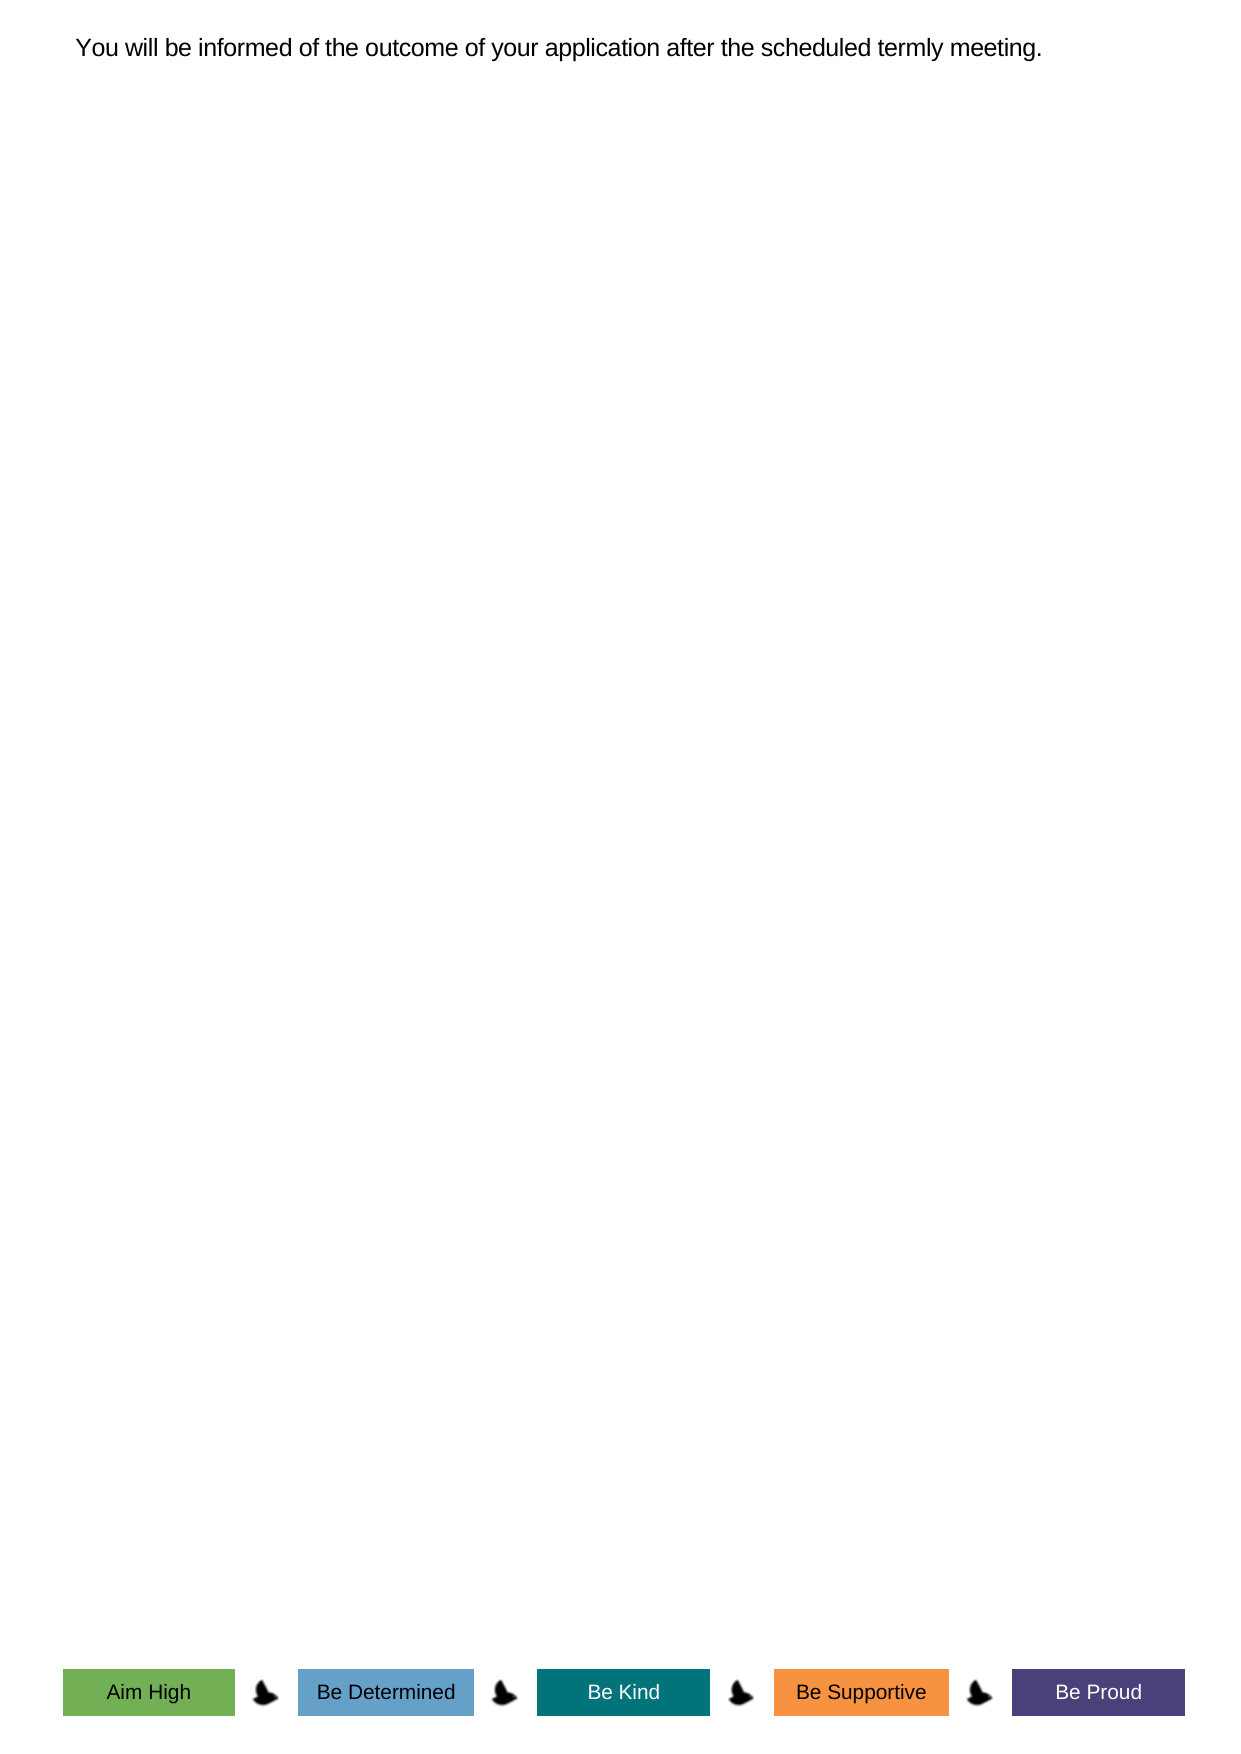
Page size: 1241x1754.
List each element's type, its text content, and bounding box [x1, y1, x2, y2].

picture [247, 1674, 286, 1711]
picture [486, 1674, 525, 1711]
text You will be informed of the outcome of your application after the scheduled termly meeting. [75, 33, 1201, 62]
picture [723, 1674, 761, 1711]
picture [961, 1674, 1000, 1711]
